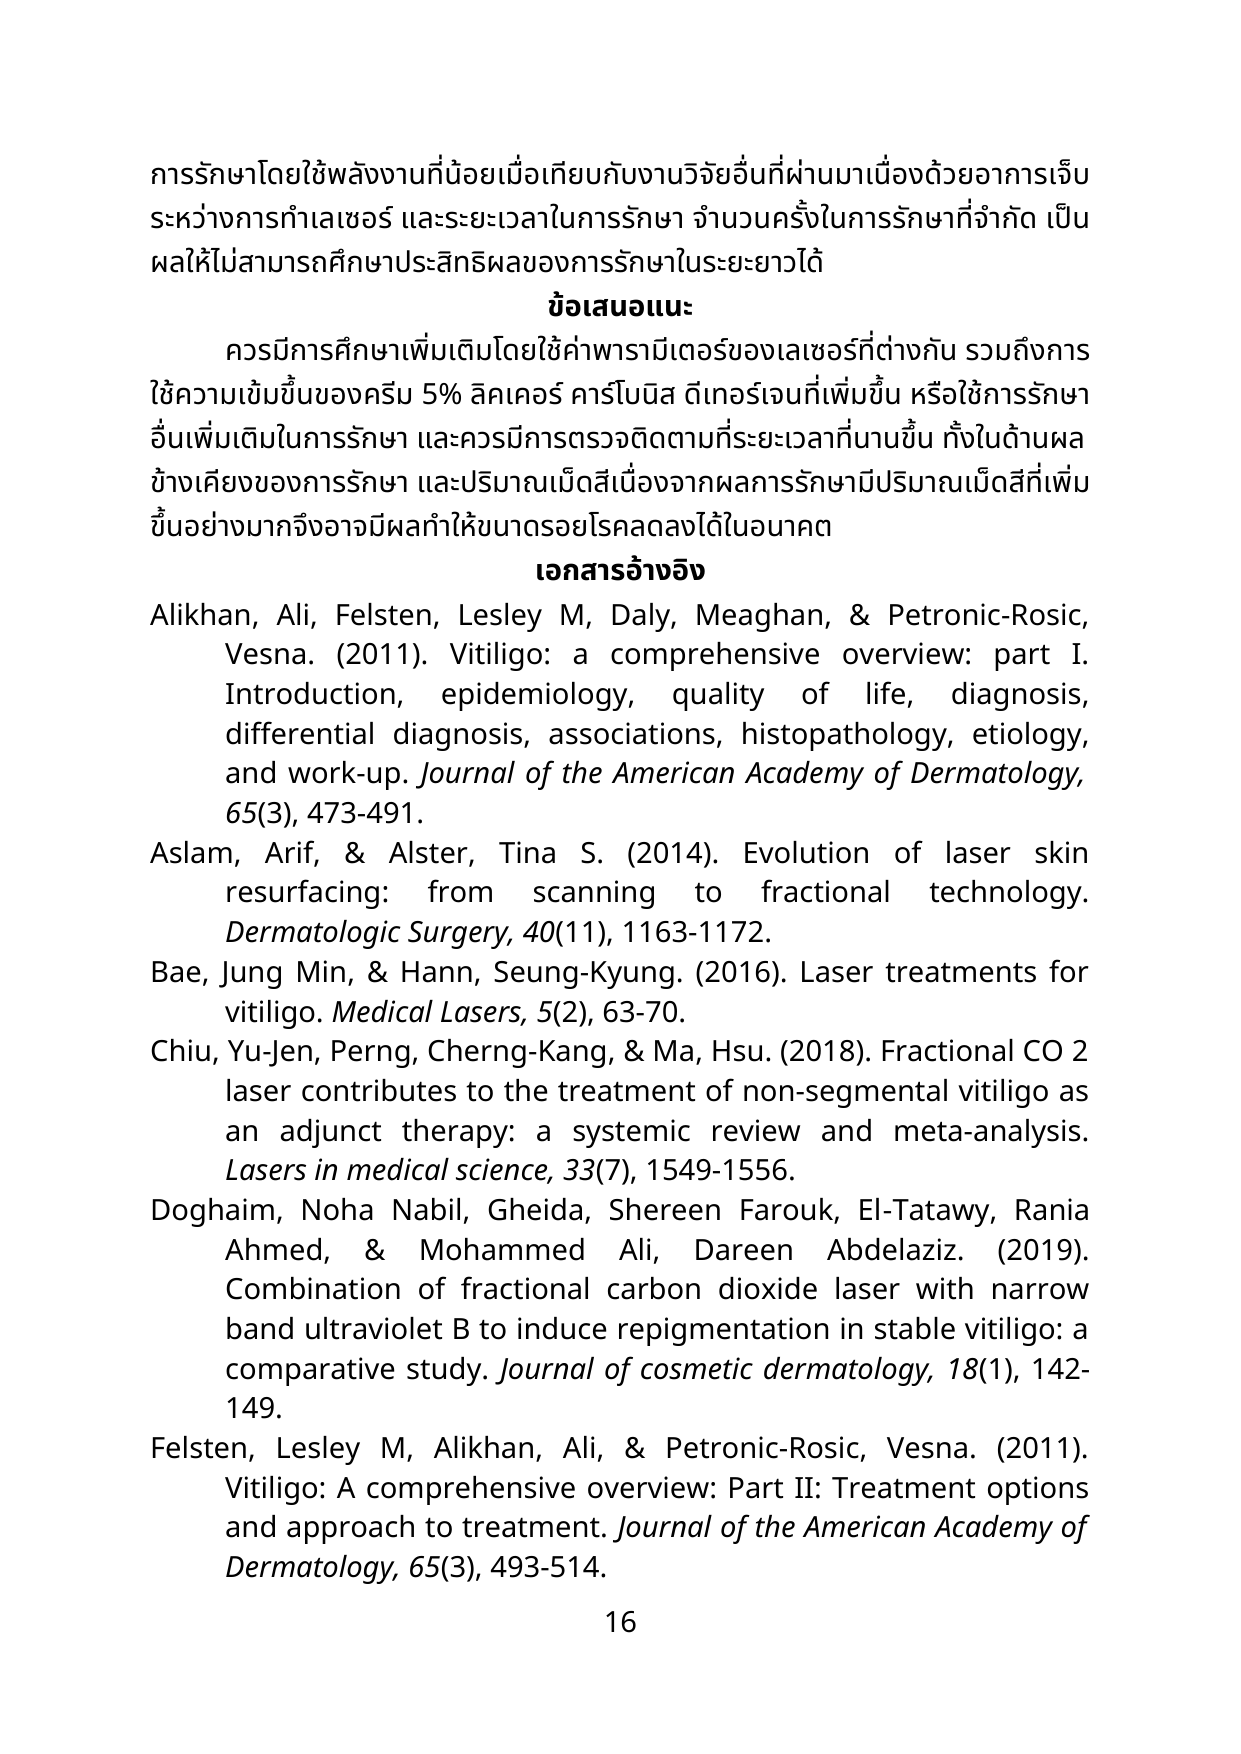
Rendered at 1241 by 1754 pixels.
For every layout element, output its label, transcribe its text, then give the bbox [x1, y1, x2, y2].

text Aslam, Arif, & Alster, Tina S. (2014). Evolution of laser skin resurfacing: from scanning to fractional technology. Dermatologic Surgery, 40(11), 1163-1172. [150, 832, 1090, 951]
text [150, 153, 1090, 285]
text Chiu, Yu-Jen, Perng, Cherng-Kang, & Ma, Hsu. (2018). Fractional CO 2 laser contributes to the treatment of non-segmental vitiligo as an adjunct therapy: a systemic review and meta-analysis. Lasers in medical science, 33(7), 1549-1556. [150, 1031, 1090, 1189]
text เอกสารอ้างอิง [150, 550, 1090, 594]
text Alikhan, Ali, Felsten, Lesley M, Daly, Meaghan, & Petronic-Rosic, Vesna. (2011). Vitiligo: a comprehensive overview: part I. Introduction, epidemiology, quality of life, diagnosis, differential diagnosis, associations, histopathology, etiology, and work-up. Journal of the American Academy of Dermatology, 65(3), 473-491. [150, 594, 1090, 832]
text Felsten, Lesley M, Alikhan, Ali, & Petronic-Rosic, Vesna. (2011). Vitiligo: A comprehensive overview: Part II: Treatment options and approach to treatment. Journal of the American Academy of Dermatology, 65(3), 493-514. [150, 1427, 1090, 1586]
text ควรมีการศึกษาเพิ่มเติมโดยใช้ค่าพารามีเตอร์ของเลเซอร์ที่ต่างกัน รวมถึงการใช้ความเข้มขึ้นของครีม 5% ลิคเคอร์ คาร์โบนิส ดีเทอร์เจนที่เพิ่มขึ้น หรือใช้การรักษาอื่นเพิ่มเติมในการรักษา และควรมีการตรวจติดตามที่ระยะเวลาที่นานขึ้น ทั้งในด้านผลข้างเคียงของการรักษา และปริมาณเม็ดสีเนื่องจากผลการรักษามีปริมาณเม็ดสีที่เพิ่มขึ้นอย่างมากจึงอาจมีผลทำให้ขนาดรอยโรคลดลงได้ในอนาคต [150, 329, 1090, 550]
text Bae, Jung Min, & Hann, Seung-Kyung. (2016). Laser treatments for vitiligo. Medical Lasers, 5(2), 63-70. [150, 951, 1090, 1031]
text ข้อเสนอแนะ [150, 285, 1090, 329]
text Doghaim, Noha Nabil, Gheida, Shereen Farouk, El‐Tatawy, Rania Ahmed, & Mohammed Ali, Dareen Abdelaziz. (2019). Combination of fractional carbon dioxide laser with narrow band ultraviolet B to induce repigmentation in stable vitiligo: a comparative study. Journal of cosmetic dermatology, 18(1), 142-149. [150, 1189, 1090, 1427]
